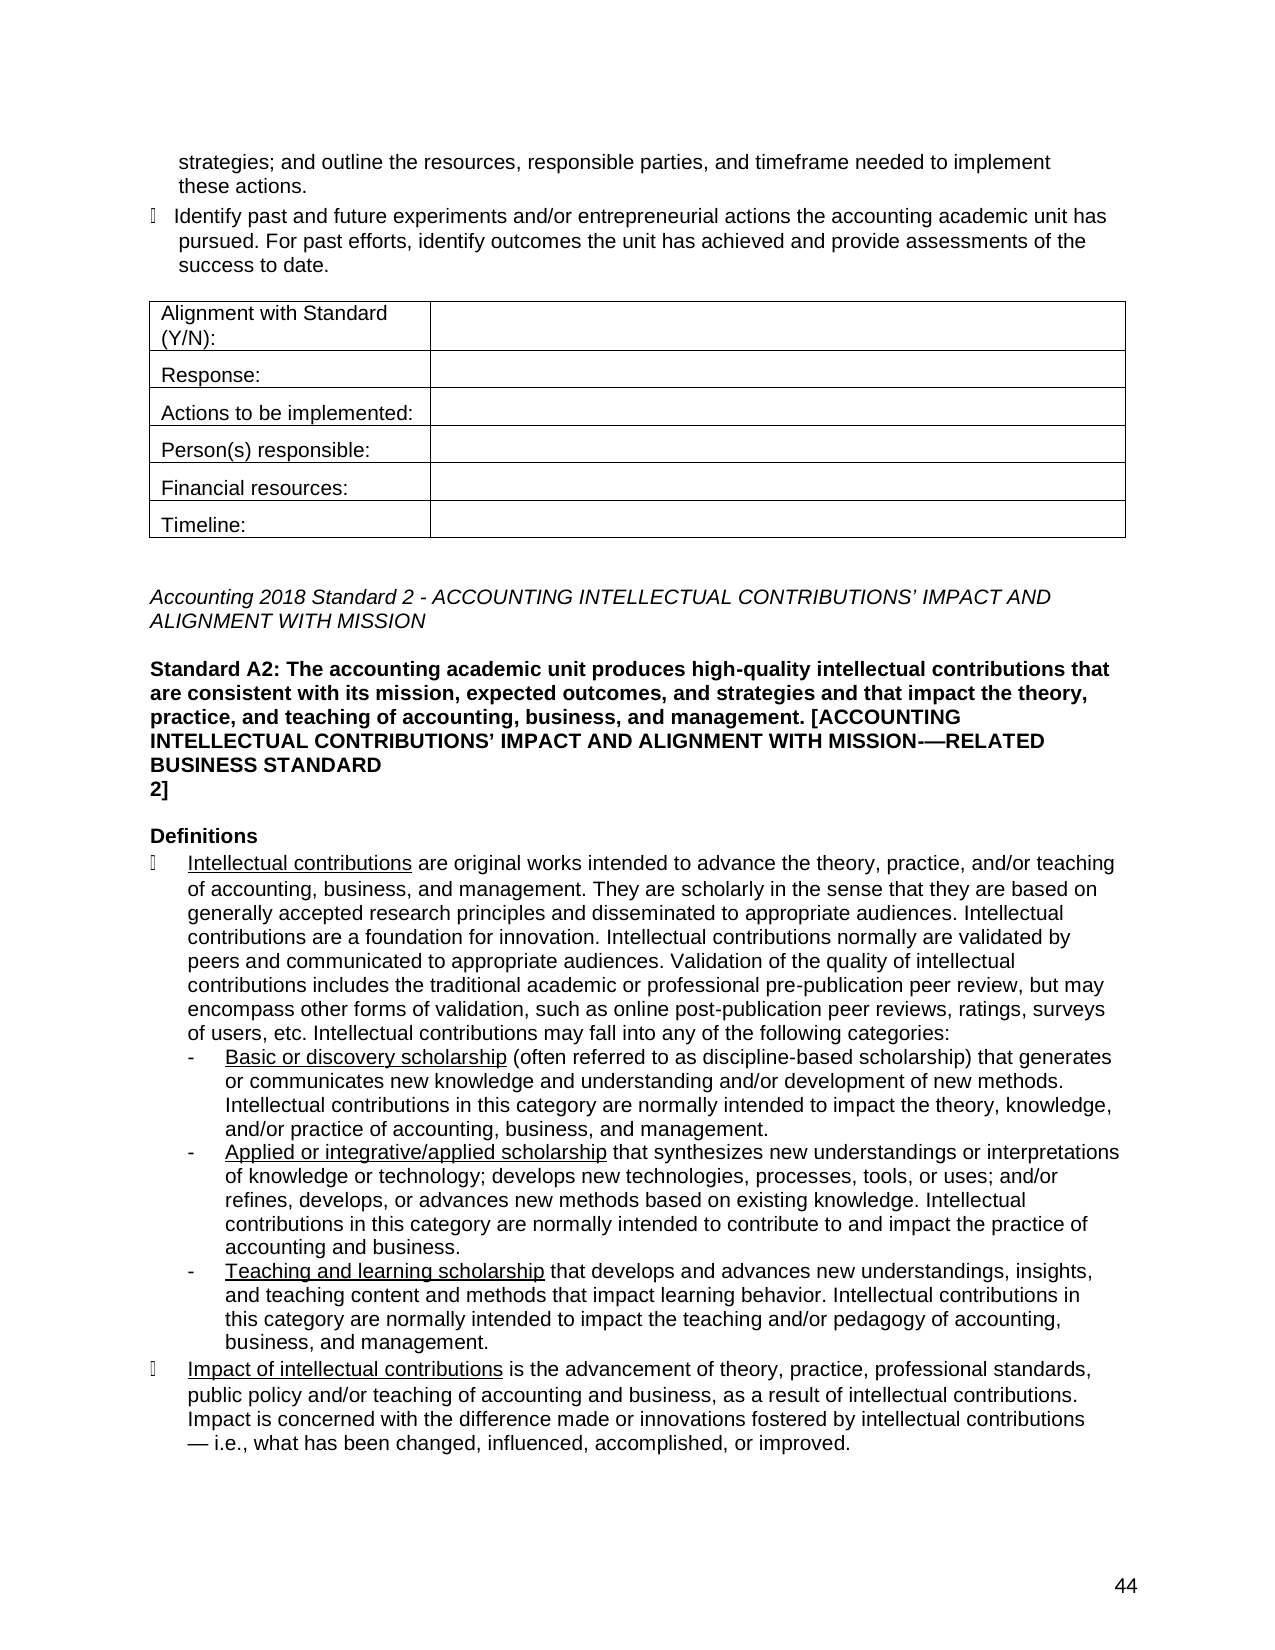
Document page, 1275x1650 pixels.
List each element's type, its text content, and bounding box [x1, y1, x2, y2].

table_cell Financial resources: [150, 463, 430, 499]
table_cell [431, 501, 1125, 537]
table_cell [431, 388, 1125, 424]
text Standard A2: The accounting academic unit produces high-quality intellectual contributions that are consistent with its mission, expected outcomes, and strategies and that impact the theory, practice, and teaching of accounting, business, and management. [ACCOUNTING INTELLECTUAL CONTRIBUTIONS’ IMPACT AND ALIGNMENT WITH MISSION-—RELATED BUSINESS STANDARD [150, 657, 1125, 777]
table_cell [431, 463, 1125, 499]
table_cell Timeline: [150, 501, 430, 537]
table_header Alignment with Standard (Y/N): [150, 302, 430, 349]
text Accounting 2018 Standard 2 - ACCOUNTING INTELLECTUAL CONTRIBUTIONS’ IMPACT AND [150, 585, 1139, 609]
text ALIGNMENT WITH MISSION [150, 609, 1139, 633]
text  Impact of intellectual contributions is the advancement of theory, practice, professional standards, public policy and/or teaching of accounting and business, as a result of intellectual contributions. Impact is concerned with the difference made or innovations fostered by intellectual contributions— i.e., what has been changed, influenced, accomplished, or improved. [150, 1354, 1106, 1454]
table_cell [431, 426, 1125, 462]
table_cell Person(s) responsible: [150, 426, 430, 462]
table_cell [431, 351, 1125, 387]
text  Identify past and future experiments and/or entrepreneurial actions the accounting academic unit has pursued. For past efforts, identify outcomes the unit has achieved and provide assessments of the success to date. [150, 201, 1112, 277]
text 2] [150, 777, 1139, 801]
table_cell Actions to be implemented: [150, 388, 430, 424]
text - Basic or discovery scholarship (often referred to as discipline-based scholarship) that generates or communicates new knowledge and understanding and/or development of new methods. Intellectual contributions in this category are normally intended to impact the theory, knowledge, and/or practice of accounting, business, and management. [187, 1045, 1112, 1141]
table_header [431, 302, 1125, 349]
text - Teaching and learning scholarship that develops and advances new understandings, insights, and teaching content and methods that impact learning behavior. Intellectual contributions in this category are normally intended to impact the teaching and/or pedagogy of accounting, business, and management. [187, 1259, 1118, 1354]
text - Applied or integrative/applied scholarship that synthesizes new understandings or interpretations of knowledge or technology; develops new technologies, processes, tools, or uses; and/or refines, develops, or advances new methods based on existing knowledge. Intellectual contributions in this category are normally intended to contribute to and impact the practice of accounting and business. [187, 1141, 1120, 1259]
text  Intellectual contributions are original works intended to advance the theory, practice, and/or teaching of accounting, business, and management. They are scholarly in the sense that they are based on generally accepted research principles and disseminated to appropriate audiences. Intellectual contributions are a foundation for innovation. Intellectual contributions normally are validated by peers and communicated to appropriate audiences. Validation of the quality of intellectual contributions includes the traditional academic or professional pre-publication peer review, but may encompass other forms of validation, such as online post-publication peer reviews, ratings, surveys of users, etc. Intellectual contributions may fall into any of the following categories: [150, 848, 1128, 1045]
text Definitions [150, 824, 1139, 848]
text strategies; and outline the resources, responsible parties, and timeframe needed to implement these actions. [178, 150, 1107, 198]
table_cell Response: [150, 351, 430, 387]
